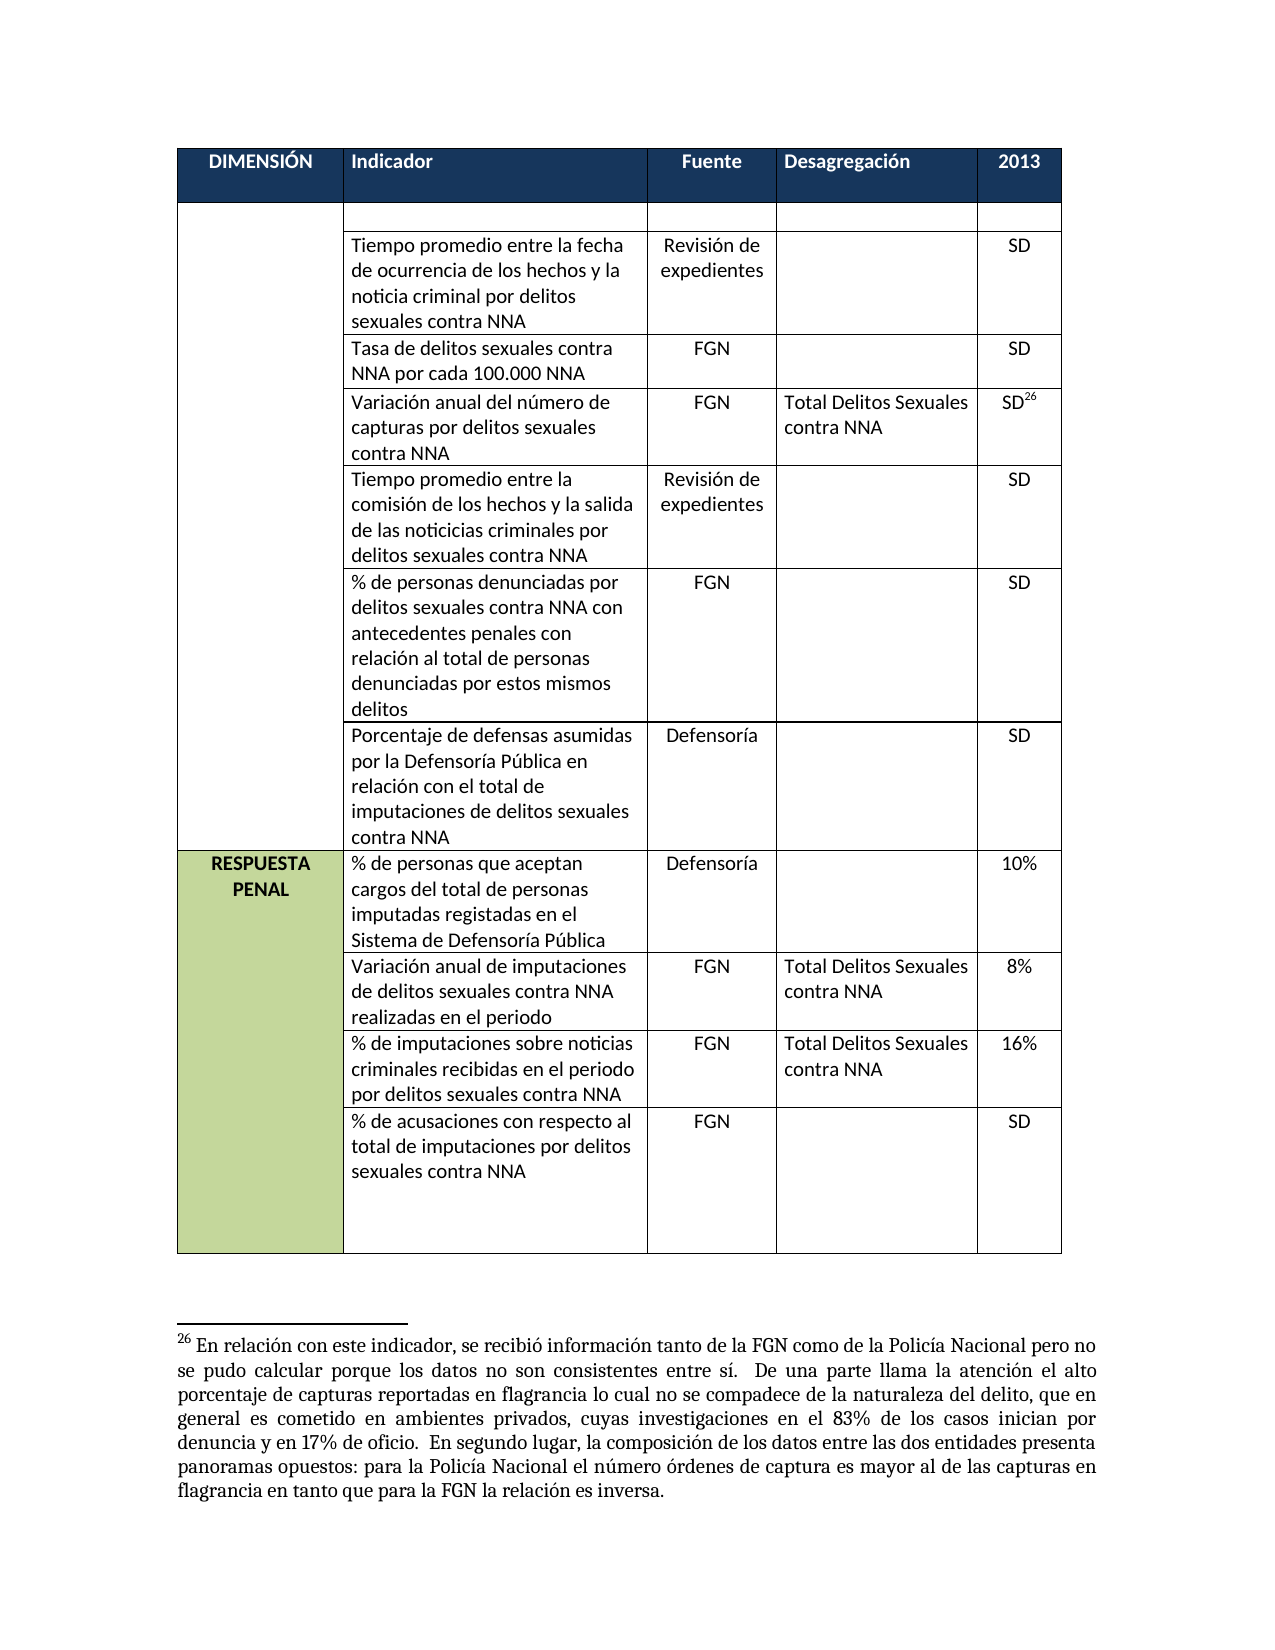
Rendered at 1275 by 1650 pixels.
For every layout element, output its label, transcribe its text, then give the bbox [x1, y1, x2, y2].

table_header 2013 [978, 149, 1061, 202]
table_cell % de acusaciones con respecto al total de imputaciones por delitos sexuales contra NNA [344, 1108, 647, 1253]
table_cell [777, 1108, 977, 1253]
table_cell FGN [648, 389, 776, 465]
table_cell SD [978, 232, 1061, 334]
table_cell Total Delitos Sexuales contra NNA [777, 1031, 977, 1107]
table_cell [777, 723, 977, 849]
table_cell SD [978, 466, 1061, 568]
table_cell 16% [978, 1031, 1061, 1107]
table_cell FGN [648, 1108, 776, 1253]
table_cell SD [978, 335, 1061, 388]
table_cell SD [978, 1108, 1061, 1253]
table_header Indicador [344, 149, 647, 202]
table_cell Total Delitos Sexuales contra NNA [777, 389, 977, 465]
table_cell Total Delitos Sexuales contra NNA [777, 953, 977, 1029]
table_cell [777, 466, 977, 568]
table_cell % de personas denunciadas por delitos sexuales contra NNA con antecedentes penales con relación al total de personas denunciadas por estos mismos delitos [344, 569, 647, 721]
table_cell [777, 569, 977, 721]
table_cell FGN [648, 335, 776, 388]
table_header Desagregación [777, 149, 977, 202]
table_cell Variación anual de imputaciones de delitos sexuales contra NNA realizadas en el periodo [344, 953, 647, 1029]
table_cell Tasa de delitos sexuales contra NNA por cada 100.000 NNA [344, 335, 647, 388]
table_cell [777, 232, 977, 334]
table_cell Variación anual del número de capturas por delitos sexuales contra NNA [344, 389, 647, 465]
table_cell 10% [978, 851, 1061, 952]
table_cell [777, 851, 977, 952]
table_header Fuente [648, 149, 776, 202]
table_cell FGN [648, 569, 776, 721]
table_cell RESPUESTA PENAL [178, 851, 343, 1253]
table_cell FGN [648, 1031, 776, 1107]
table_cell Revisión de expedientes [648, 232, 776, 334]
table_cell % de personas que aceptan cargos del total de personas imputadas registadas en el Sistema de Defensoría Pública [344, 851, 647, 952]
table_cell Revisión de expedientes [648, 466, 776, 568]
table_cell [777, 335, 977, 388]
table_cell 8% [978, 953, 1061, 1029]
table_header DIMENSIÓN [178, 149, 343, 202]
table_cell Defensoría [648, 723, 776, 849]
table_cell SD [978, 569, 1061, 721]
table_cell SD [978, 389, 1061, 465]
table_cell % de imputaciones sobre noticias criminales recibidas en el periodo por delitos sexuales contra NNA [344, 1031, 647, 1107]
table_cell Porcentaje de defensas asumidas por la Defensoría Pública en relación con el total de imputaciones de delitos sexuales contra NNA [344, 723, 647, 849]
table_cell Tiempo promedio entre la fecha de ocurrencia de los hechos y la noticia criminal por delitos sexuales contra NNA [344, 232, 647, 334]
table_cell SD [978, 723, 1061, 849]
table_cell Defensoría [648, 851, 776, 952]
table_cell FGN [648, 953, 776, 1029]
table_cell Tiempo promedio entre la comisión de los hechos y la salida de las noticicias criminales por delitos sexuales contra NNA [344, 466, 647, 568]
